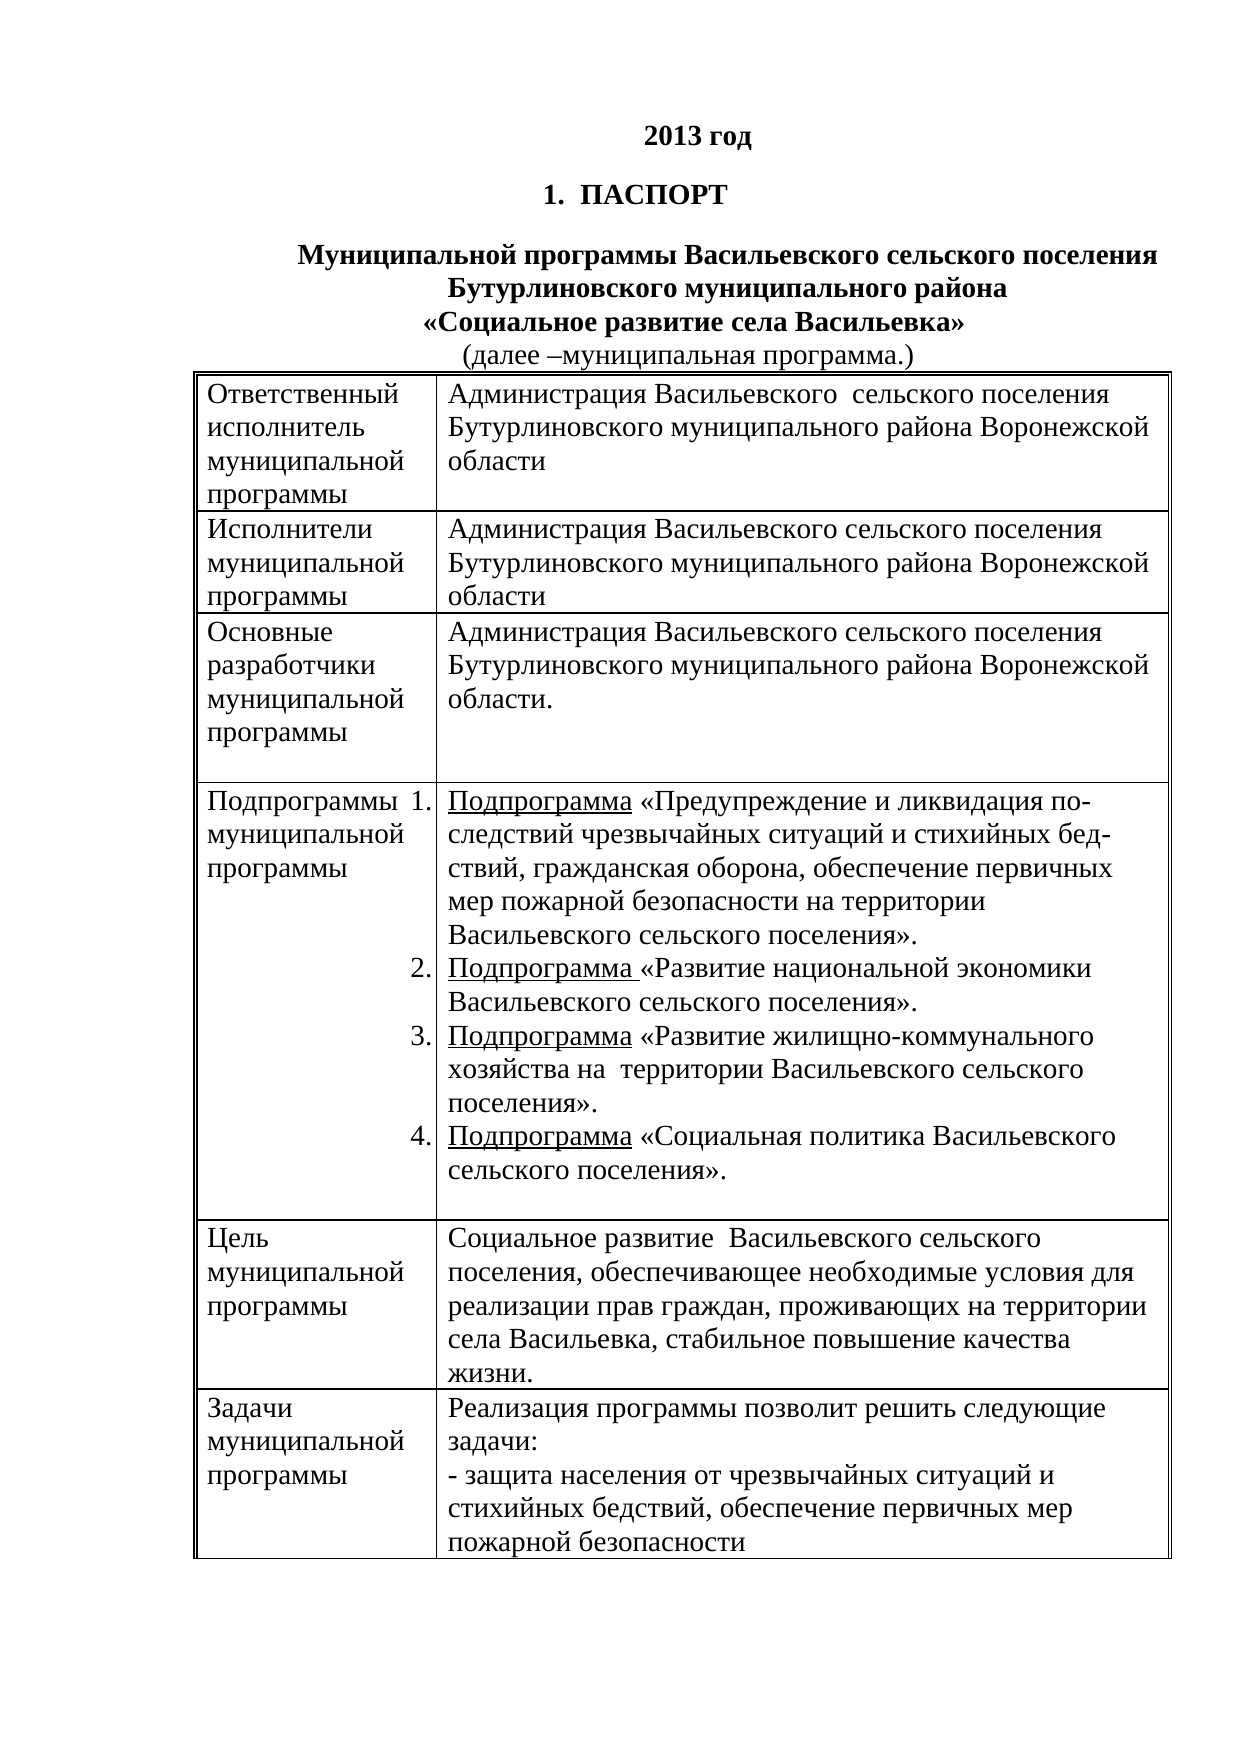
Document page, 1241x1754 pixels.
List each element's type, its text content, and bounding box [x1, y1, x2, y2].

table_cell Администрация Васильевского сельского поселения Бутурлиновского муниципального района Воронежской области. [437, 614, 1168, 781]
list ПАСПОРТ [543, 177, 1181, 211]
table_cell Администрация Васильевского сельского поселения Бутурлиновского муниципального района Воронежской области [437, 512, 1168, 612]
table_cell Основные разработчики муниципальной программы [198, 614, 436, 781]
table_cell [437, 1390, 1168, 1557]
text «Социальное развитие села Васильевка» [207, 304, 1181, 337]
text 2013 год [207, 118, 1181, 152]
table_cell Цель муниципальной программы [198, 1221, 436, 1388]
table_header Администрация Васильевского сельского поселения Бутурлиновского муниципального района Воронежской области [437, 376, 1168, 510]
table_cell Подпрограммы муниципальной программы [198, 783, 436, 1219]
table_cell Социальное развитие Васильевского сельского поселения, обеспечивающее необходимые условия для реализации прав граждан, проживающих на территории села Васильевка, стабильное повышение качества жизни. [437, 1221, 1168, 1388]
table_header Ответственный исполнитель муниципальной программы [198, 376, 436, 510]
table_cell Исполнители муниципальной программы [198, 512, 436, 612]
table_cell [198, 1390, 436, 1557]
text (далее –муниципальная программа.) [207, 337, 1181, 371]
table_cell Подпрограмма «Предупреждение и ликвидация последствий чрезвычайных ситуаций и стихийных бедствий, гражданская оборона, обеспечение первичных мер пожарной безопасности на территории Васильевского сельского поселения». Подпрограмма «Развитие национальной экономики Васильевского сельского поселения». Подпрограмма «Развитие жилищно-коммунального хозяйства на территории Васильевского сельского поселения». Подпрограмма «Социальная политика Васильевского сельского поселения». [437, 783, 1168, 1219]
text Муниципальной программы Васильевского сельского поселения Бутурлиновского муниципального района [274, 237, 1181, 304]
